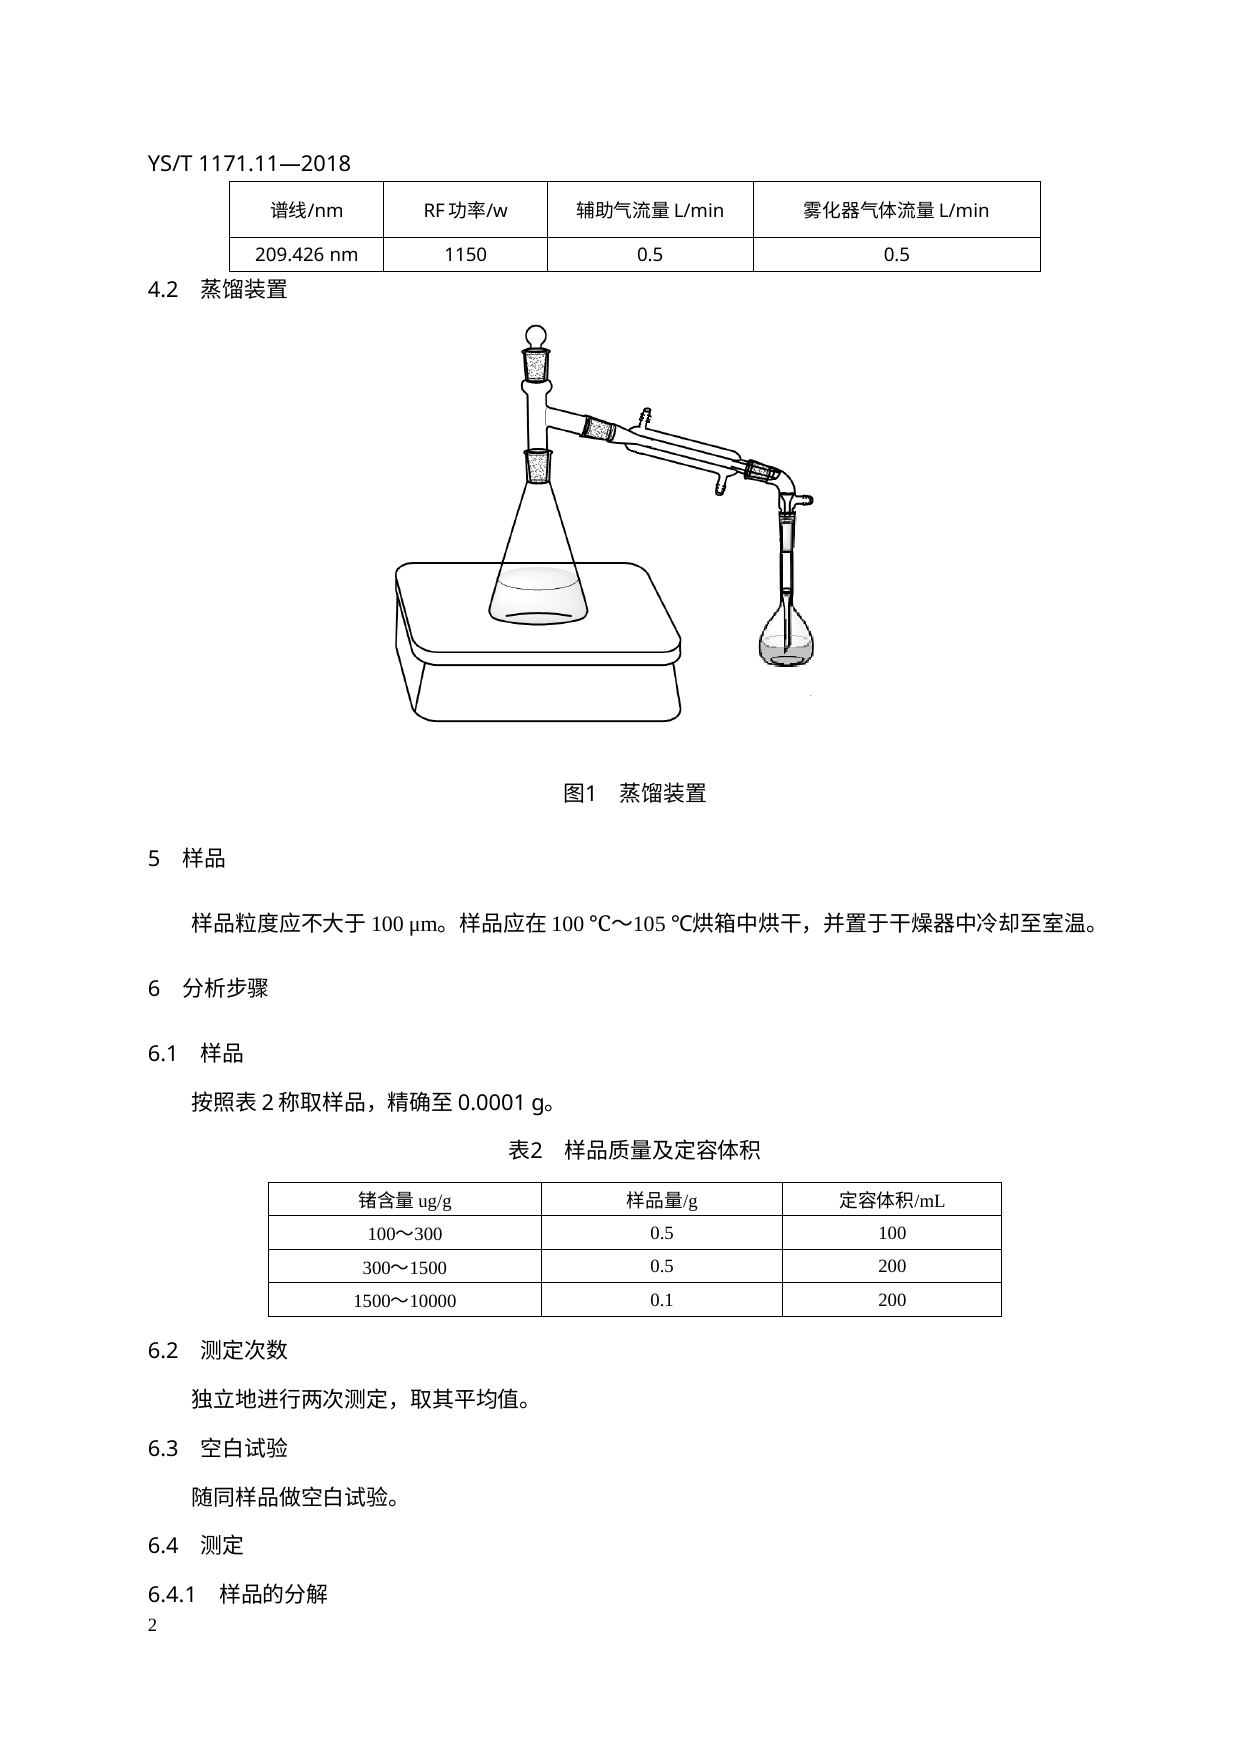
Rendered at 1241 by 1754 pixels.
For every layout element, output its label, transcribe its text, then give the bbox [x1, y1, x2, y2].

table_cell 1500～10000 [269, 1283, 541, 1316]
table_cell 100 [783, 1216, 1001, 1249]
text 样品的分解 [148, 1577, 1122, 1609]
text 样品 [148, 840, 1122, 873]
table_header 样品量/g [542, 1183, 782, 1215]
text 独立地进行两次测定，取其平均值。 [148, 1382, 1122, 1414]
table_cell 0.1 [542, 1283, 782, 1316]
table_cell 100～300 [269, 1216, 541, 1249]
text 测定 [148, 1528, 1122, 1561]
text 样品粒度应不大于100 μm。样品应在100 ℃～105 ℃烘箱中烘干，并置于干燥器中冷却至室温。 [148, 905, 1122, 938]
table_cell 0.5 [754, 238, 1040, 271]
table_header 谱线/nm [230, 182, 383, 237]
text 分析步骤 [148, 970, 1122, 1003]
table_cell 200 [783, 1250, 1001, 1282]
table_header RF功率/w [384, 182, 547, 237]
table_header 锗含量ug/g [269, 1183, 541, 1215]
text 样品 [148, 1035, 1122, 1068]
text 样品质量及定容体积 [148, 1133, 1122, 1165]
table_cell 300～1500 [269, 1250, 541, 1282]
text 空白试验 [148, 1431, 1122, 1463]
table_cell 209.426 nm [230, 238, 383, 271]
table_cell 200 [783, 1283, 1001, 1316]
table_cell 0.5 [548, 238, 753, 271]
table_cell 1150 [384, 238, 547, 271]
text 测定次数 [148, 1333, 1122, 1366]
text 随同样品做空白试验。 [148, 1479, 1122, 1512]
table_header 定容体积/mL [783, 1183, 1001, 1215]
table_header 辅助气流量L/min [548, 182, 753, 237]
table_cell 0.5 [542, 1216, 782, 1249]
table_header 雾化器气体流量L/min [754, 182, 1040, 237]
text 蒸馏装置 [148, 775, 1122, 808]
table_cell 0.5 [542, 1250, 782, 1282]
text 蒸馏装置 [148, 272, 1122, 304]
text 按照表2称取样品，精确至0.0001 g。 [148, 1084, 1122, 1117]
picture [357, 304, 957, 748]
